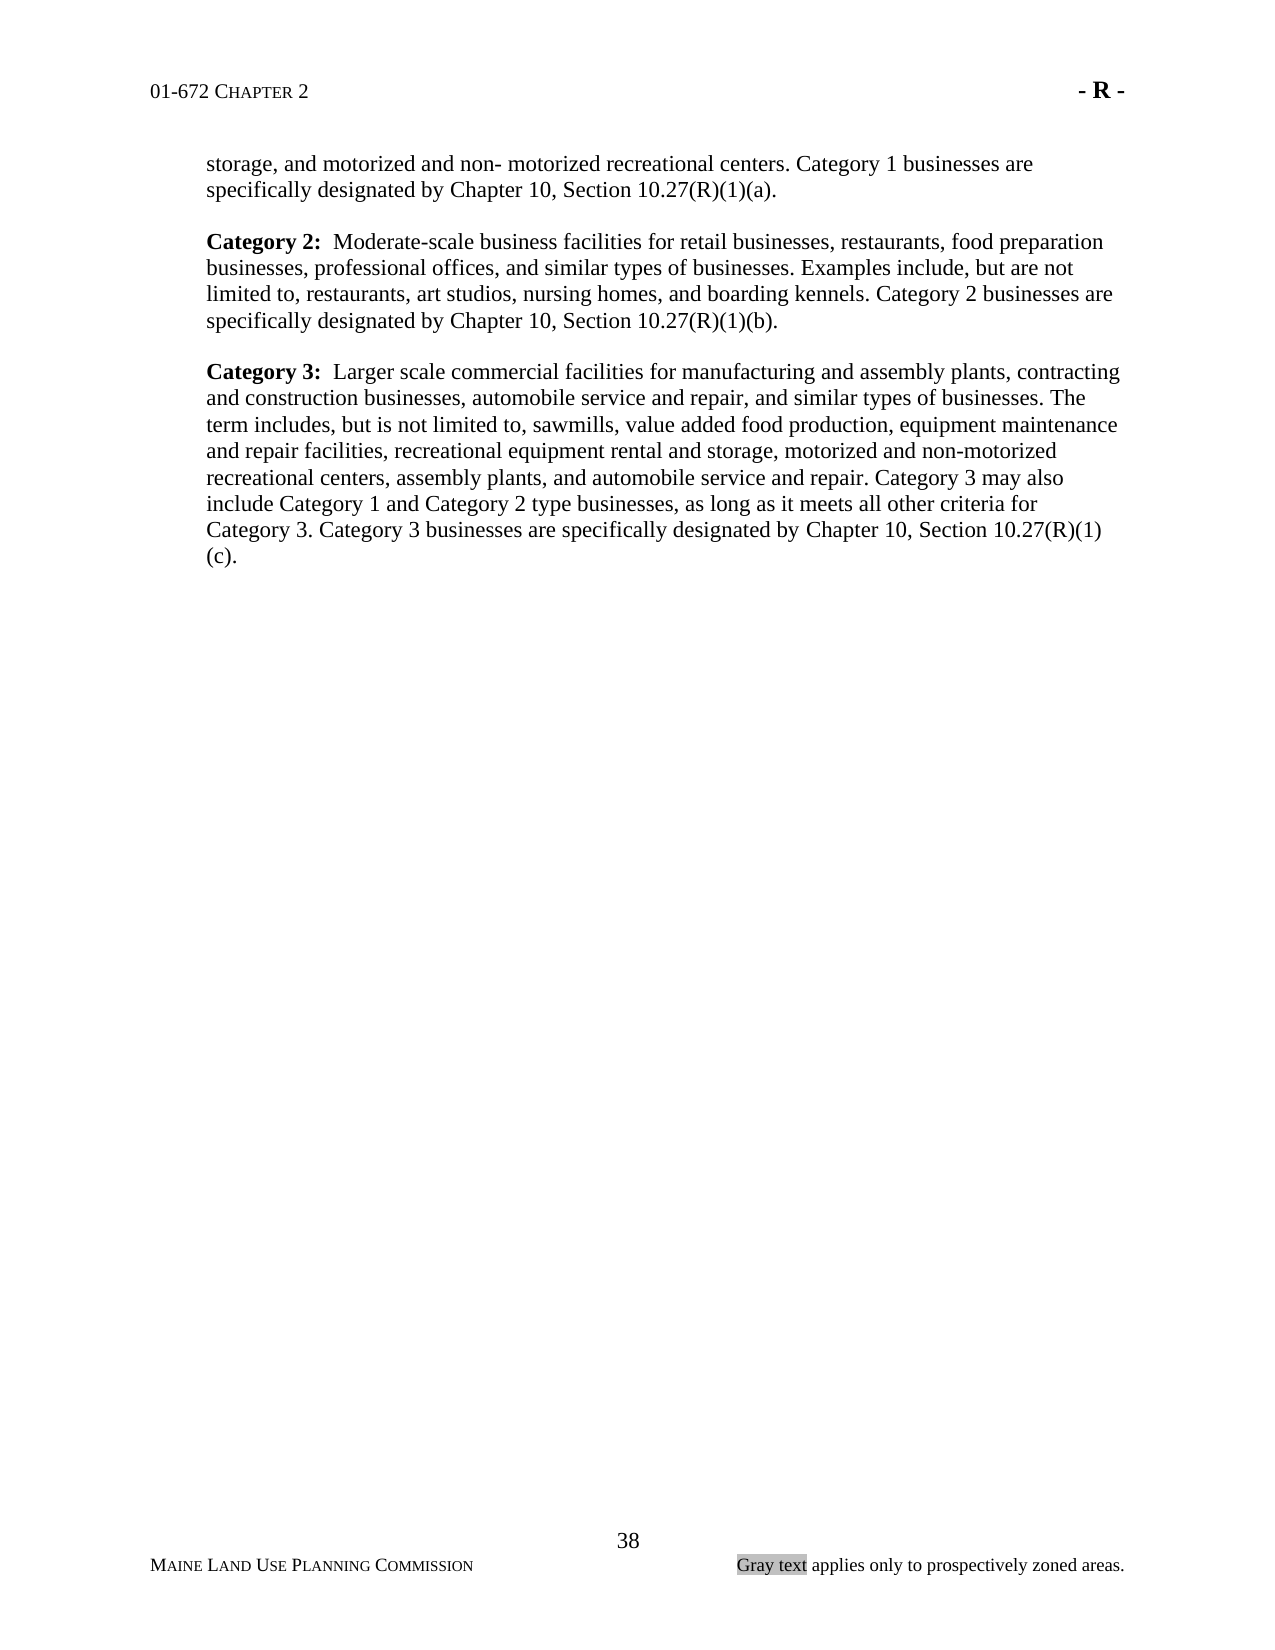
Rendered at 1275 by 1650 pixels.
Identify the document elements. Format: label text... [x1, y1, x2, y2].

subtitle Category 2: Moderate-scale business facilities for retail businesses, restaurants, food preparation businesses, professional offices, and similar types of businesses. Examples include, but are not limited to, restaurants, art studios, nursing homes, and boarding kennels. Category 2 businesses are specifically designated by Chapter 10, Section 10.27(R)(1)(b). [206, 228, 1125, 333]
subtitle Category 3: Larger scale commercial facilities for manufacturing and assembly plants, contracting and construction businesses, automobile service and repair, and similar types of businesses. The term includes, but is not limited to, sawmills, value added food production, equipment maintenance and repair facilities, recreational equipment rental and storage, motorized and non-motorized recreational centers, assembly plants, and automobile service and repair. Category 3 may also include Category 1 and Category 2 type businesses, as long as it meets all other criteria for Category 3. Category 3 businesses are specifically designated by Chapter 10, Section 10.27(R)(1)(c). [206, 358, 1125, 569]
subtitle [206, 150, 1125, 203]
